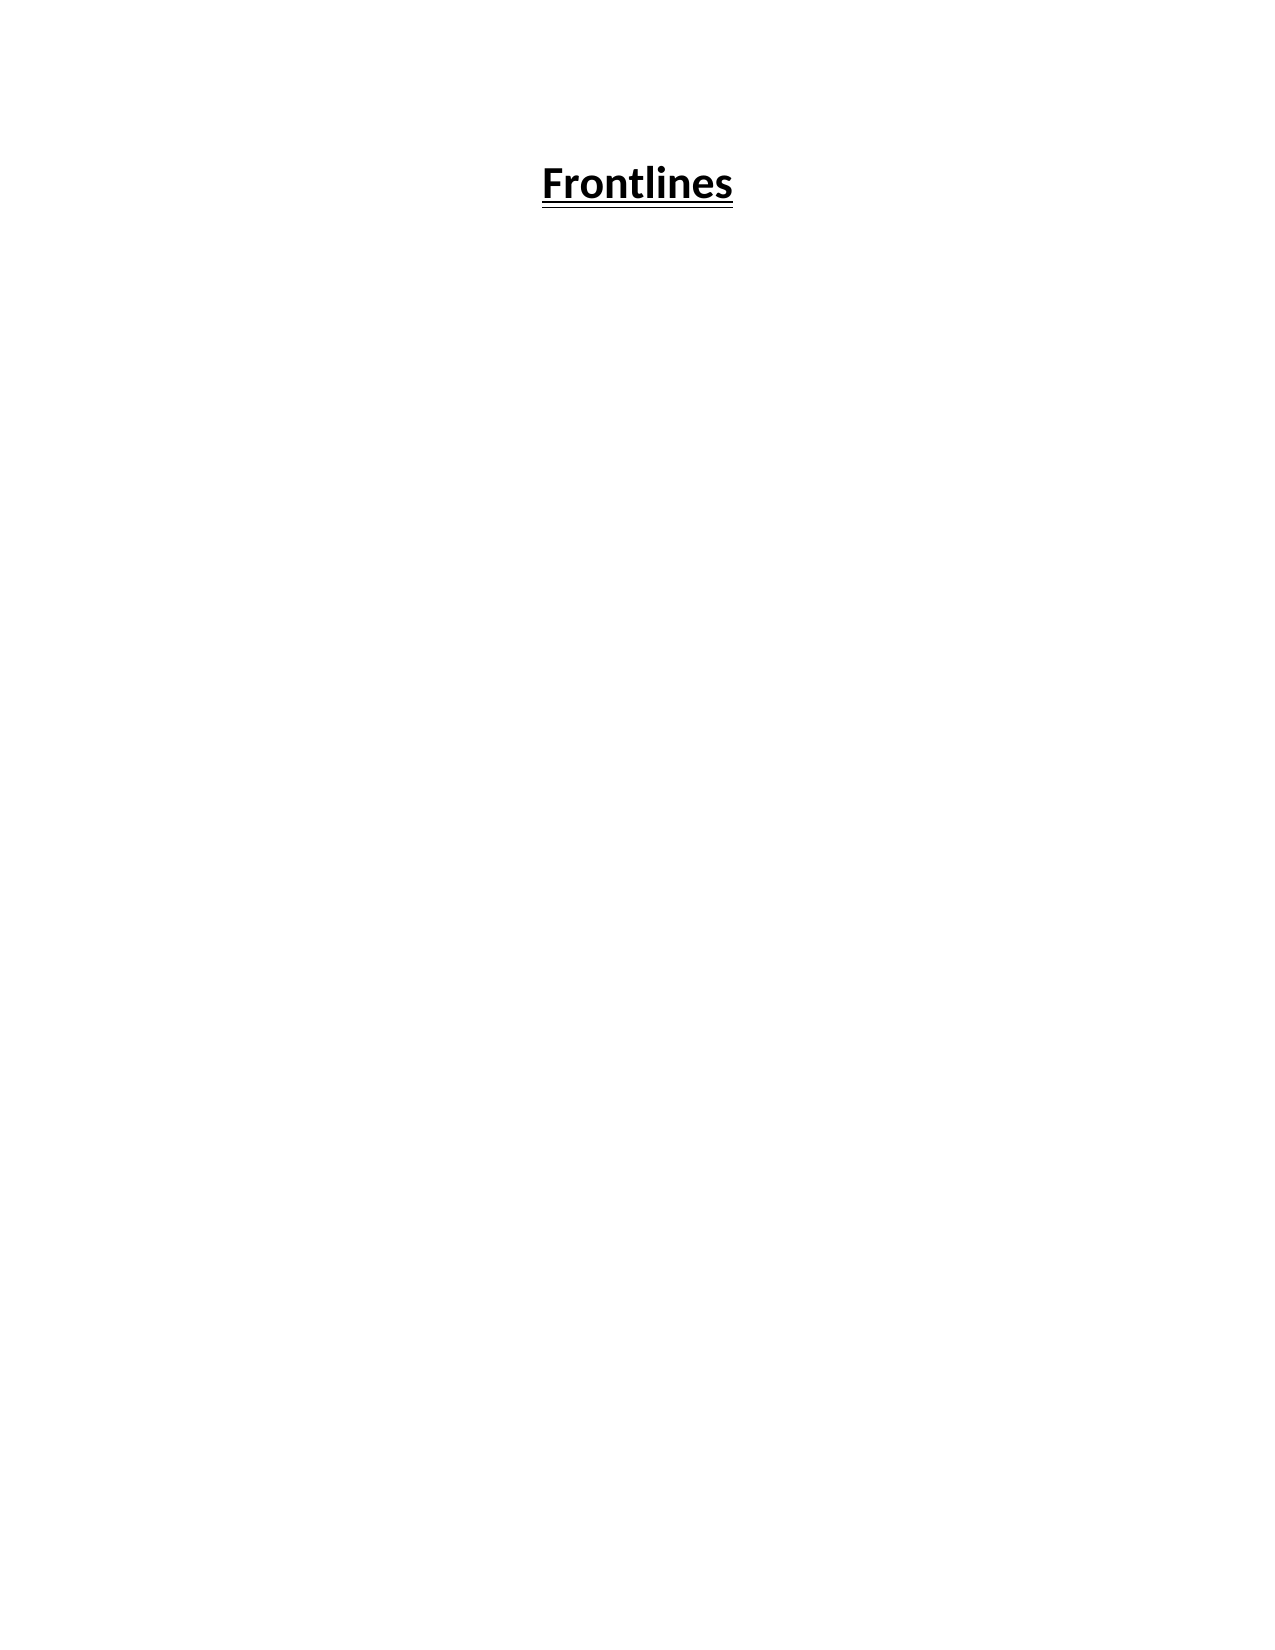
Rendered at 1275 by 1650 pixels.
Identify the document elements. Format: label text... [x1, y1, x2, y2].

subtitle Frontlines [150, 154, 1125, 210]
